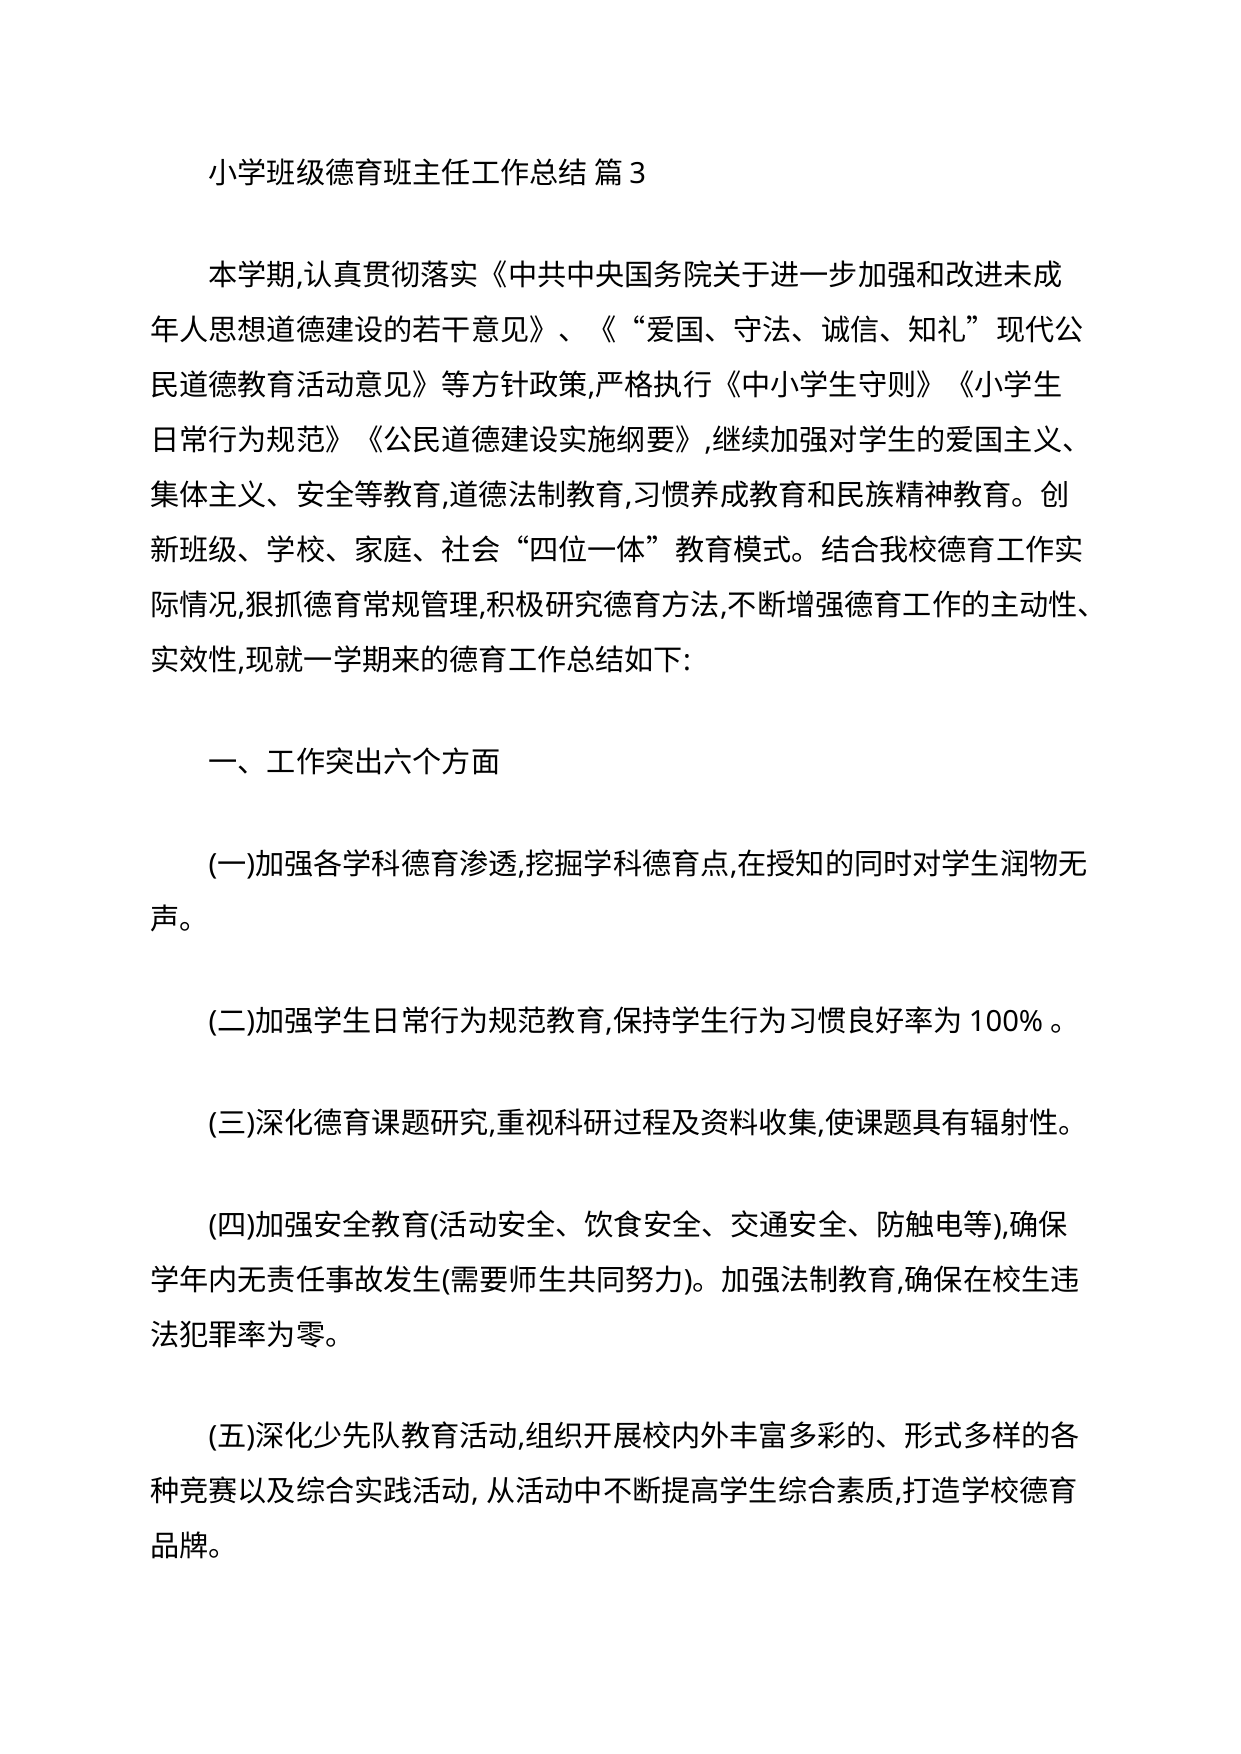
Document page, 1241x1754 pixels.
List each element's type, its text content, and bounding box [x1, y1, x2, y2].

text (四)加强安全教育(活动安全、饮食安全、交通安全、防触电等),确保学年内无责任事故发生(需要师生共同努力)。加强法制教育,确保在校生违法犯罪率为零。 [150, 1201, 1090, 1353]
text 本学期,认真贯彻落实《中共中央国务院关于进一步加强和改进未成年人思想道德建设的若干意见》、《“爱国、守法、诚信、知礼”现代公民道德教育活动意见》等方针政策,严格执行《中小学生守则》《小学生日常行为规范》《公民道德建设实施纲要》,继续加强对学生的爱国主义、集体主义、安全等教育,道德法制教育,习惯养成教育和民族精神教育。创新班级、学校、家庭、社会“四位一体”教育模式。结合我校德育工作实际情况,狠抓德育常规管理,积极研究德育方法,不断增强德育工作的主动性、实效性,现就一学期来的德育工作总结如下: [150, 252, 1090, 679]
text 小学班级德育班主任工作总结 篇3 [150, 150, 1090, 192]
text 一、工作突出六个方面 [150, 739, 1090, 781]
text (五)深化少先队教育活动,组织开展校内外丰富多彩的、形式多样的各种竞赛以及综合实践活动, 从活动中不断提高学生综合素质,打造学校德育品牌。 [150, 1413, 1090, 1565]
text (一)加强各学科德育渗透,挖掘学科德育点,在授知的同时对学生润物无声。 [150, 841, 1090, 938]
text (三)深化德育课题研究,重视科研过程及资料收集,使课题具有辐射性。 [150, 1099, 1090, 1142]
text (二)加强学生日常行为规范教育,保持学生行为习惯良好率为100% 。 [150, 997, 1090, 1040]
